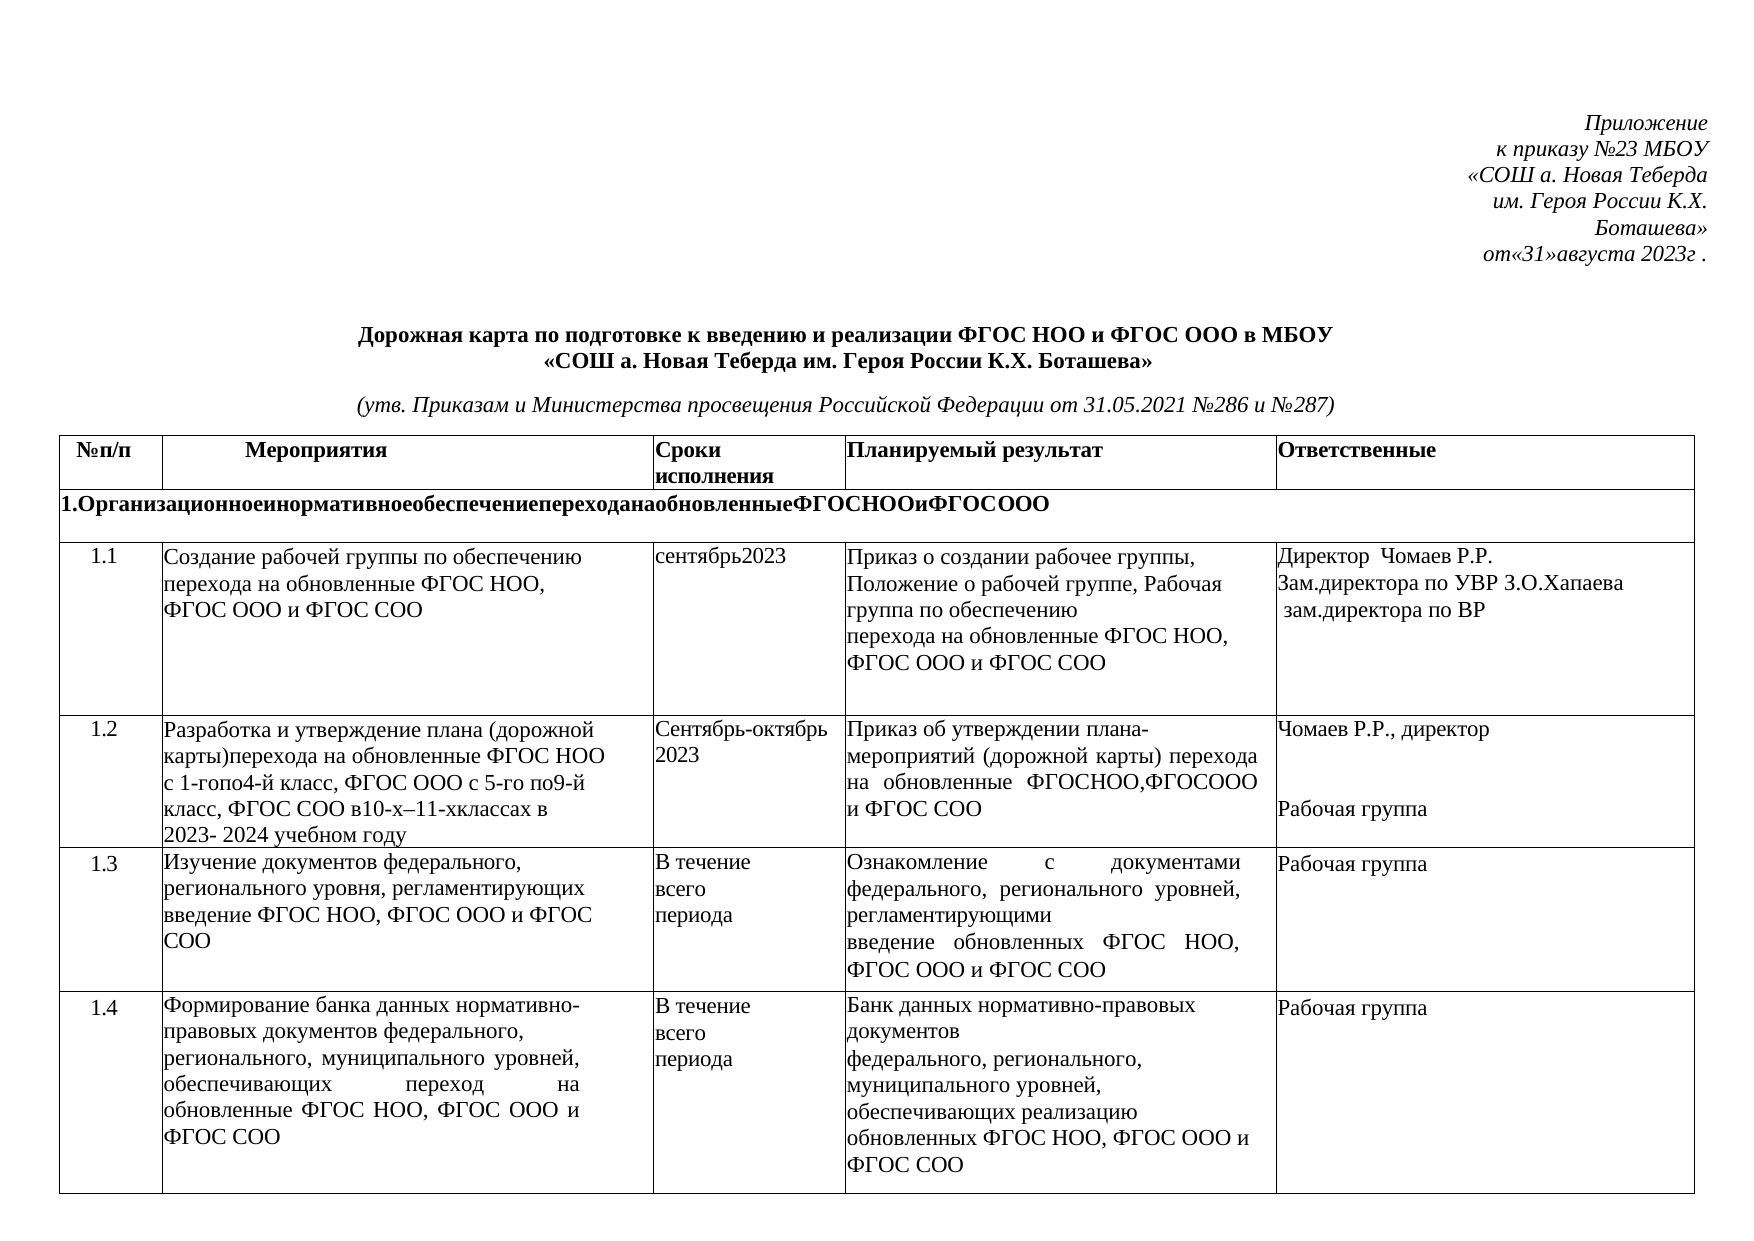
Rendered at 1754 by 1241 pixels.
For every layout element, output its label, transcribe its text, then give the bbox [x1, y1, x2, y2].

table_cell Приказ об утверждении плана- мероприятий (дорожной карты) перехода на обновленные ФГОСНОО,ФГОСООО и ФГОС СОО [846, 716, 1276, 847]
table_cell Директор Чомаев Р.Р. Зам.директора по УВР З.О.Хапаева зам.директора по ВР [1277, 543, 1694, 715]
table_cell Рабочая группа [1277, 848, 1694, 991]
table_cell В течение всего периода [654, 992, 845, 1193]
table_header №п/п [60, 436, 162, 489]
table_cell Формирование банка данных нормативно- правовых документов федерального, регионального, муниципального уровней, обеспечивающих переход на обновленные ФГОС НОО, ФГОС ООО и ФГОС СОО [163, 992, 653, 1193]
table_cell Банк данных нормативно-правовых документов федерального, регионального, муниципального уровней, обеспечивающих реализацию обновленных ФГОС НОО, ФГОС ООО и ФГОС СОО [846, 992, 1276, 1193]
table_cell Рабочая группа [1277, 992, 1694, 1193]
text (утв. Приказам и Министерства просвещения Российской Федерации от 31.05.2021 №286 и №287) [48, 391, 1643, 417]
text «СОШ а. Новая Теберда им. Героя России К.Х. Боташева» [1422, 161, 1708, 240]
table_cell 1.4 [60, 992, 162, 1193]
title «СОШ а. Новая Теберда им. Героя России К.Х. Боташева» [48, 347, 1643, 374]
table_header Сроки исполнения [654, 436, 845, 489]
table_cell Чомаев Р.Р., директор Рабочая группа [1277, 716, 1694, 847]
table_cell Изучение документов федерального, регионального уровня, регламентирующих введение ФГОС НОО, ФГОС ООО и ФГОС СОО [163, 848, 653, 991]
title Дорожная карта по подготовке к введению и реализации ФГОС НОО и ФГОС ООО в МБОУ [48, 321, 1643, 347]
table_header Планируемый результат [846, 436, 1276, 489]
table_cell Сентябрь-октябрь 2023 [654, 716, 845, 847]
table_cell 1.ОрганизационноеинормативноеобеспечениепереходанаобновленныеФГОСНООиФГОСООО [60, 490, 1694, 542]
table_cell В течение всего периода [654, 848, 845, 991]
table_header Мероприятия [163, 436, 653, 489]
table_cell 1.3 [60, 848, 162, 991]
text от«31»августа 2023г . [1422, 240, 1708, 267]
table_cell Создание рабочей группы по обеспечению перехода на обновленные ФГОС НОО, ФГОС ООО и ФГОС СОО [163, 543, 653, 715]
table_cell Разработка и утверждение плана (дорожной карты)перехода на обновленные ФГОС НОО с 1-гопо4-й класс, ФГОС ООО с 5-го по9-й класс, ФГОС СОО в10-х–11-хклассах в 2023- 2024 учебном году [163, 716, 653, 847]
table_header Ответственные [1277, 436, 1694, 489]
table_cell Ознакомление с документами федерального, регионального уровней, регламентирующими введение обновленных ФГОС НОО, ФГОС ООО и ФГОС СОО [846, 848, 1276, 991]
table_cell 1.2 [60, 716, 162, 847]
table_cell 1.1 [60, 543, 162, 715]
table_cell сентябрь2023 [654, 543, 845, 715]
text Приложение к приказу №23 МБОУ [1496, 109, 1708, 161]
table_cell Приказ о создании рабочее группы, Положение о рабочей группе, Рабочая группа по обеспечению перехода на обновленные ФГОС НОО, ФГОС ООО и ФГОС СОО [846, 543, 1276, 715]
